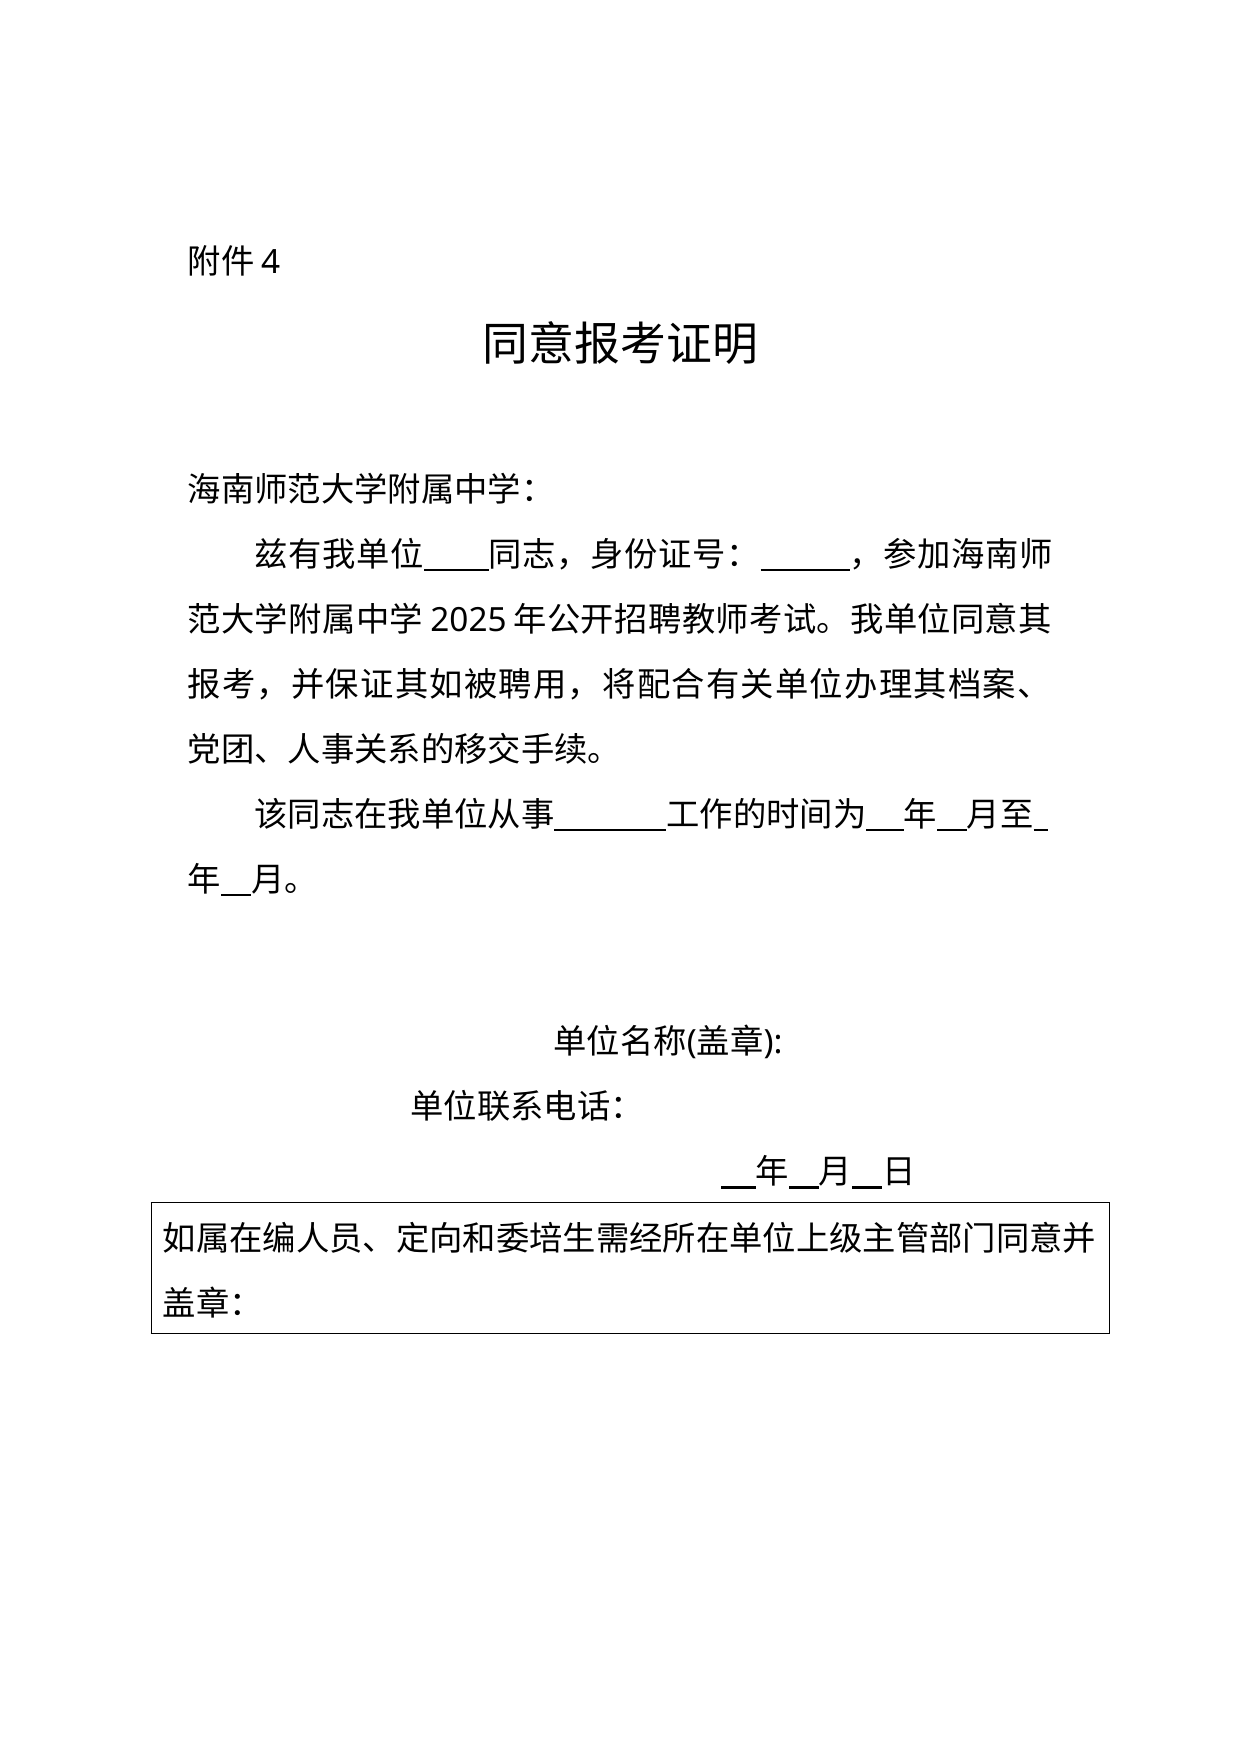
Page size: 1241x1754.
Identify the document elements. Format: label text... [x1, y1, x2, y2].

text 附件4 [187, 227, 1053, 292]
text 年 月 日 [187, 1137, 1053, 1202]
text 单位名称(盖章): [520, 1007, 1053, 1072]
table_header 如属在编人员、定向和委培生需经所在单位上级主管部门同意并盖章： [152, 1203, 1109, 1333]
text 同意报考证明 [187, 292, 1053, 389]
text 该同志在我单位从事 工作的时间为 年 月至 年 月。 [187, 779, 1053, 909]
text 单位联系电话： [187, 1072, 1053, 1137]
text 海南师范大学附属中学： [187, 454, 1053, 519]
text 兹有我单位 同志，身份证号： ，参加海南师范大学附属中学2025年公开招聘教师考试。我单位同意其报考，并保证其如被聘用，将配合有关单位办理其档案、党团、人事关系的移交手续。 [187, 519, 1053, 779]
